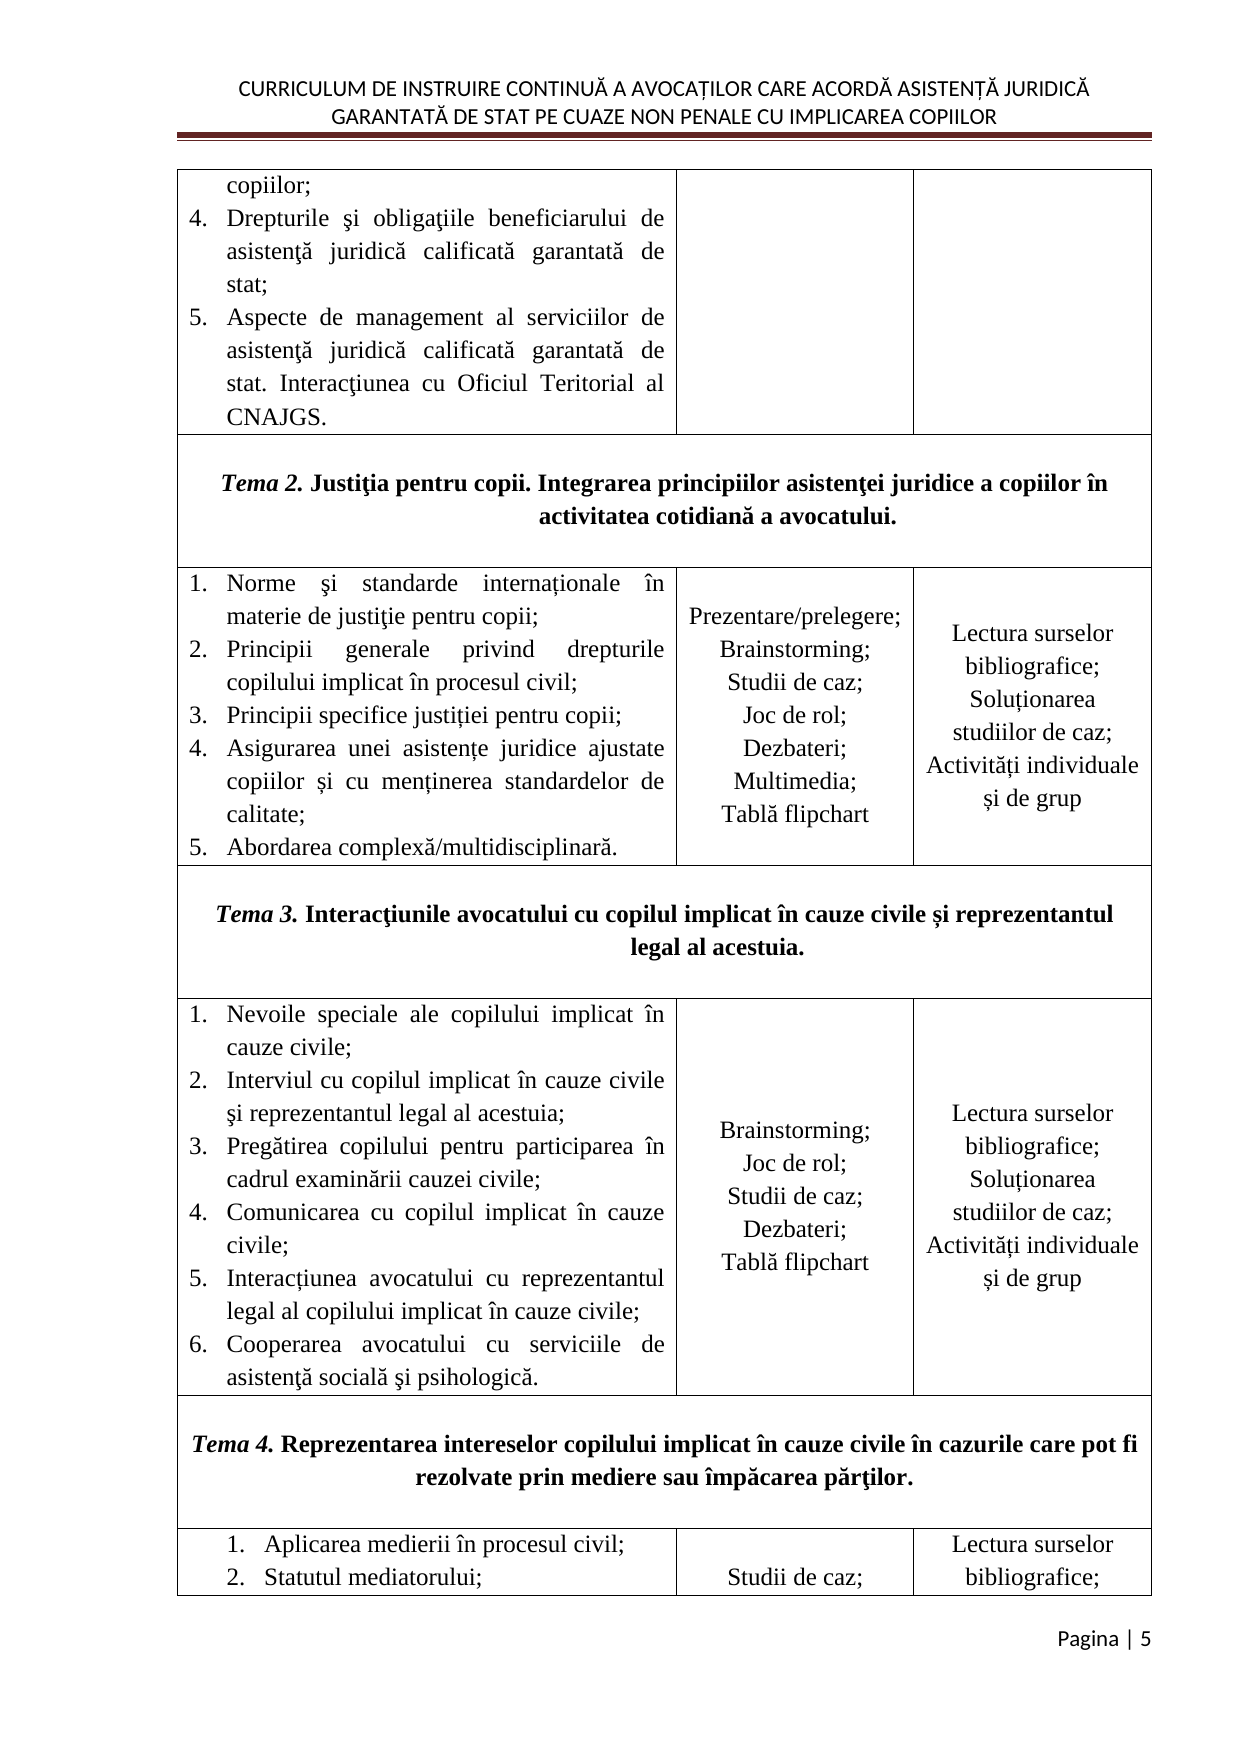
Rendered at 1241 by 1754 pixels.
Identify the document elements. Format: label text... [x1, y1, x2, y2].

table_cell Prezentare/prelegere; Brainstorming; Studii de caz; Joc de rol; Dezbateri; Multimedia; Tablă flipchart [677, 568, 913, 865]
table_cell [178, 1529, 676, 1595]
table_cell Lectura surselor bibliografice; Soluționarea studiilor de caz; Activități individuale și de grup [914, 568, 1151, 865]
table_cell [914, 1529, 1151, 1595]
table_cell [677, 170, 913, 434]
table_cell Tema 2. Justiţia pentru copii. Integrarea principiilor asistenţei juridice a copiilor în activitatea cotidiană a avocatului. [178, 435, 1151, 567]
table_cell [178, 170, 676, 434]
table_cell Norme şi standarde internaționale în materie de justiţie pentru copii; Principii generale privind drepturile copilului implicat în procesul civil; Principii specifice justiției pentru copii; Asigurarea unei asistențe juridice ajustate copiilor și cu menținerea standardelor de calitate; Abordarea complexă/multidisciplinară. [178, 568, 676, 865]
table_cell Tema 4. Reprezentarea intereselor copilului implicat în cauze civile în cazurile care pot fi rezolvate prin mediere sau împăcarea părţilor. [178, 1396, 1151, 1528]
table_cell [677, 1529, 913, 1595]
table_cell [914, 170, 1151, 434]
table_cell Brainstorming; Joc de rol; Studii de caz; Dezbateri; Tablă flipchart [677, 999, 913, 1395]
table_cell Lectura surselor bibliografice; Soluționarea studiilor de caz; Activități individuale și de grup [914, 999, 1151, 1395]
table_cell Tema 3. Interacţiunile avocatului cu copilul implicat în cauze civile și reprezentantul legal al acestuia. [178, 866, 1151, 998]
table_cell Nevoile speciale ale copilului implicat în cauze civile; Interviul cu copilul implicat în cauze civile şi reprezentantul legal al acestuia; Pregătirea copilului pentru participarea în cadrul examinării cauzei civile; Comunicarea cu copilul implicat în cauze civile; Interacțiunea avocatului cu reprezentantul legal al copilului implicat în cauze civile; Cooperarea avocatului cu serviciile de asistenţă socială şi psihologică. [178, 999, 676, 1395]
